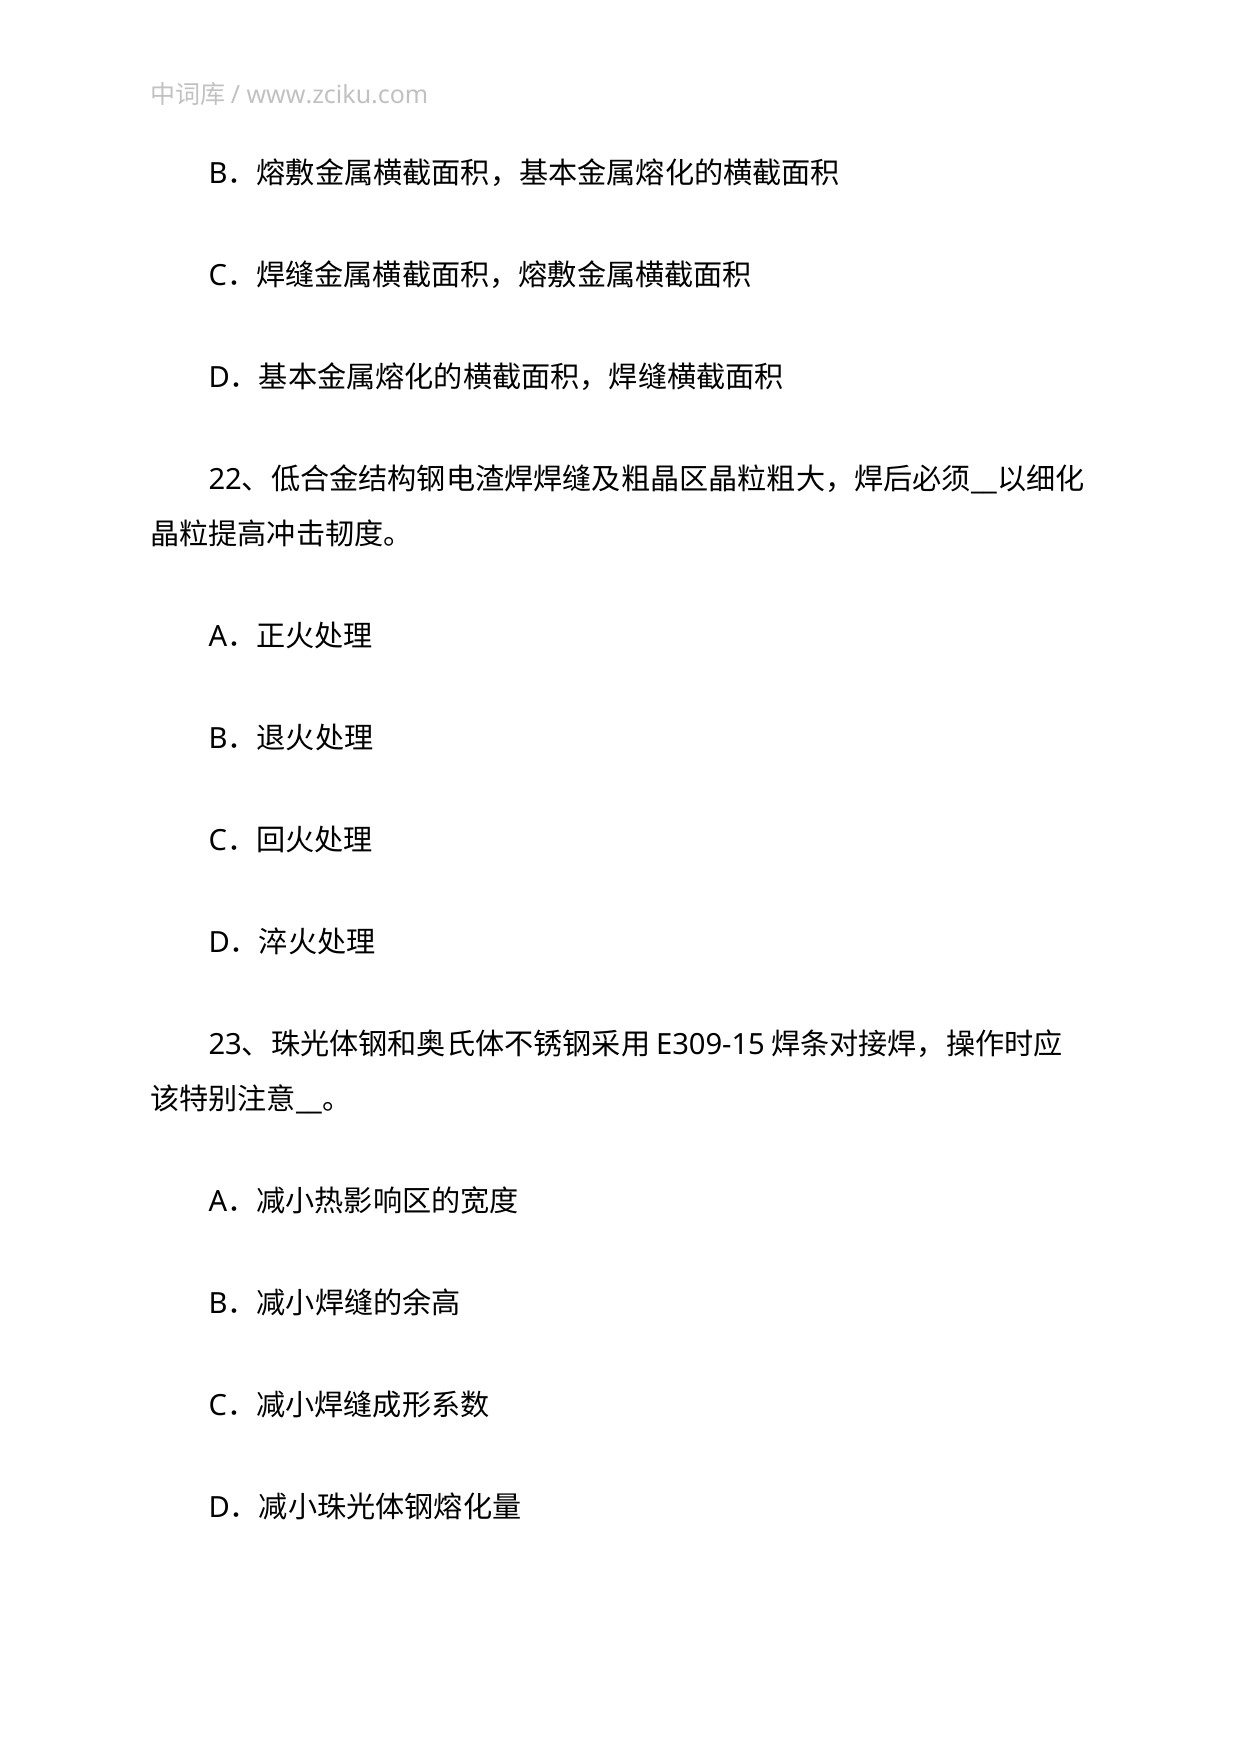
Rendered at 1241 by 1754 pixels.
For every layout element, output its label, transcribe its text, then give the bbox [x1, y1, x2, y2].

text B．熔敷金属横截面积，基本金属熔化的横截面积 [150, 150, 1090, 192]
text B．减小焊缝的余高 [150, 1279, 1090, 1322]
text C．减小焊缝成形系数 [150, 1382, 1090, 1424]
text D．淬火处理 [150, 919, 1090, 961]
text B．退火处理 [150, 715, 1090, 757]
text C．焊缝金属横截面积，熔敷金属横截面积 [150, 252, 1090, 294]
text A．正火处理 [150, 613, 1090, 655]
text A．减小热影响区的宽度 [150, 1178, 1090, 1220]
text D．基本金属熔化的横截面积，焊缝横截面积 [150, 354, 1090, 396]
text 23、珠光体钢和奥氏体不锈钢采用E309-15焊条对接焊，操作时应该特别注意__。 [150, 1021, 1090, 1118]
text D．减小珠光体钢熔化量 [150, 1483, 1090, 1526]
text C．回火处理 [150, 817, 1090, 859]
text 22、低合金结构钢电渣焊焊缝及粗晶区晶粒粗大，焊后必须__以细化晶粒提高冲击韧度。 [150, 456, 1090, 553]
